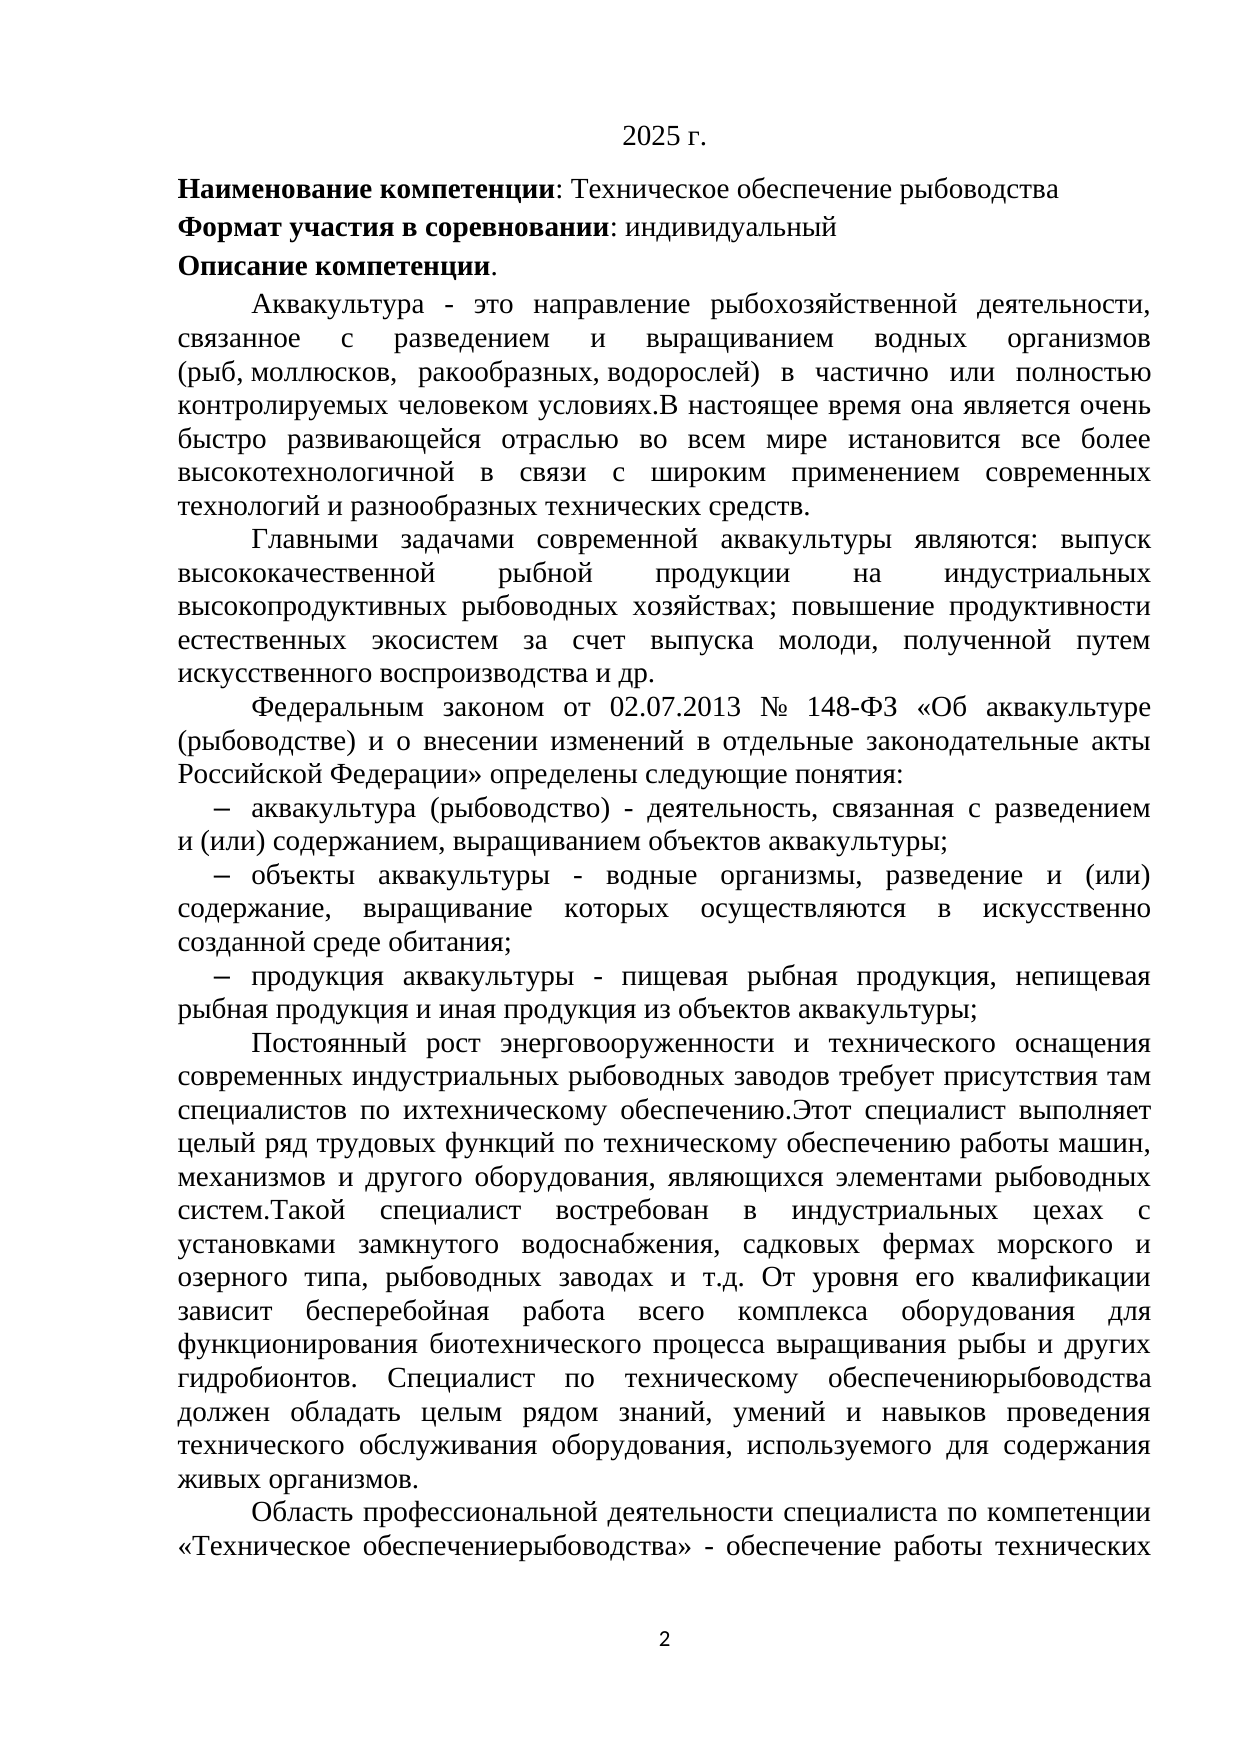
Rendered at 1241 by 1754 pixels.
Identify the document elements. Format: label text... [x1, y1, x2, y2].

list объекты аквакультуры - водные организмы, разведение и (или) содержание, выращивание которых осуществляются в искусственно созданной среде обитания; [177, 857, 1152, 958]
text Описание компетенции. [177, 248, 1152, 282]
text Федеральным законом от 02.07.2013 № 148-ФЗ «Об аквакультуре (рыбоводстве) и о внесении изменений в отдельные законодательные акты Российской Федерации» определены следующие понятия: [177, 689, 1152, 790]
text Наименование компетенции: Техническое обеспечение рыбоводства [177, 171, 1152, 204]
text Постоянный рост энерговооруженности и технического оснащения современных индустриальных рыбоводных заводов требует присутствия там специалистов по ихтехническому обеспечению.Этот специалист выполняет целый ряд трудовых функций по техническому обеспечению работы машин, механизмов и другого оборудования, являющихся элементами рыбоводных систем.Такой специалист востребован в индустриальных цехах с установками замкнутого водоснабжения, садковых фермах морского и озерного типа, рыбоводных заводах и т.д. От уровня его квалификации зависит бесперебойная работа всего комплекса оборудования для функционирования биотехнического процесса выращивания рыбы и других гидробионтов. Специалист по техническому обеспечениюрыбоводства должен обладать целым рядом знаний, умений и навыков проведения технического обслуживания оборудования, используемого для содержания живых организмов. [177, 1025, 1152, 1494]
text Главными задачами современной аквакультуры являются: выпуск высококачественной рыбной продукции на индустриальных высокопродуктивных рыбоводных хозяйствах; повышение продуктивности естественных экосистем за счет выпуска молоди, полученной путем искусственного воспроизводства и др. [177, 521, 1152, 689]
text Аквакультура - это направление рыбохозяйственной деятельности, связанное с разведением и выращиванием водных организмов (рыб, моллюсков, ракообразных, водорослей) в частично или полностью контролируемых человеком условиях.В настоящее время она является очень быстро развивающейся отраслью во всем мире истановится все более высокотехнологичной в связи с широким применением современных технологий и разнообразных технических средств. [177, 287, 1152, 521]
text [177, 1494, 1152, 1561]
list аквакультура (рыбоводство) - деятельность, связанная с разведением и (или) содержанием, выращиванием объектов аквакультуры; [177, 790, 1152, 857]
text Формат участия в соревновании: индивидуальный [177, 209, 1152, 243]
list продукция аквакультуры - пищевая рыбная продукция, непищевая рыбная продукция и иная продукция из объектов аквакультуры; [177, 958, 1152, 1025]
text 2025 г. [177, 118, 1152, 152]
